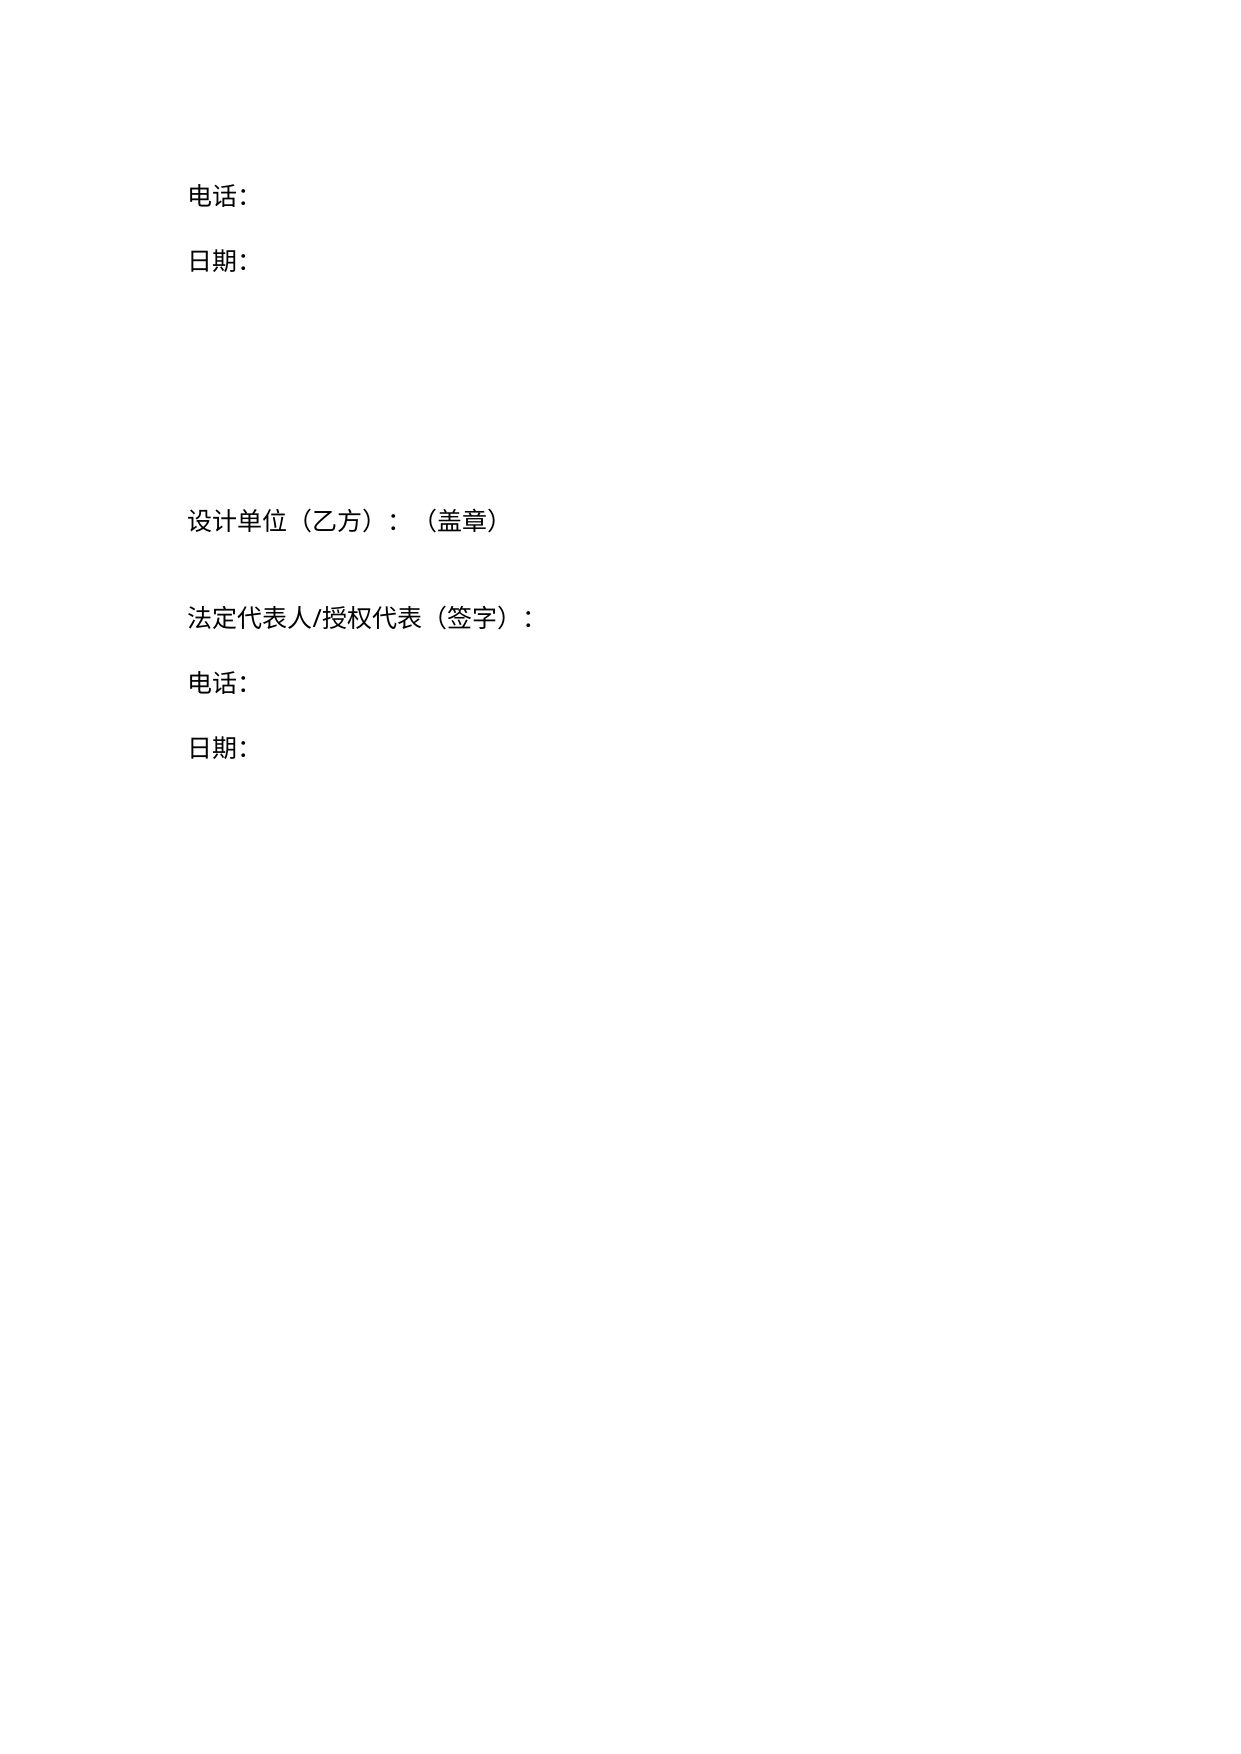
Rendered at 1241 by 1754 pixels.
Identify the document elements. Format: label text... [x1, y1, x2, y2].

text 日期： [187, 714, 1053, 779]
text 日期： [187, 227, 1053, 292]
text 设计单位（乙方）：（盖章） [187, 487, 1053, 552]
text 法定代表人/授权代表（签字）： [187, 584, 1053, 649]
text 电话： [187, 162, 1053, 227]
text 电话： [187, 649, 1053, 714]
